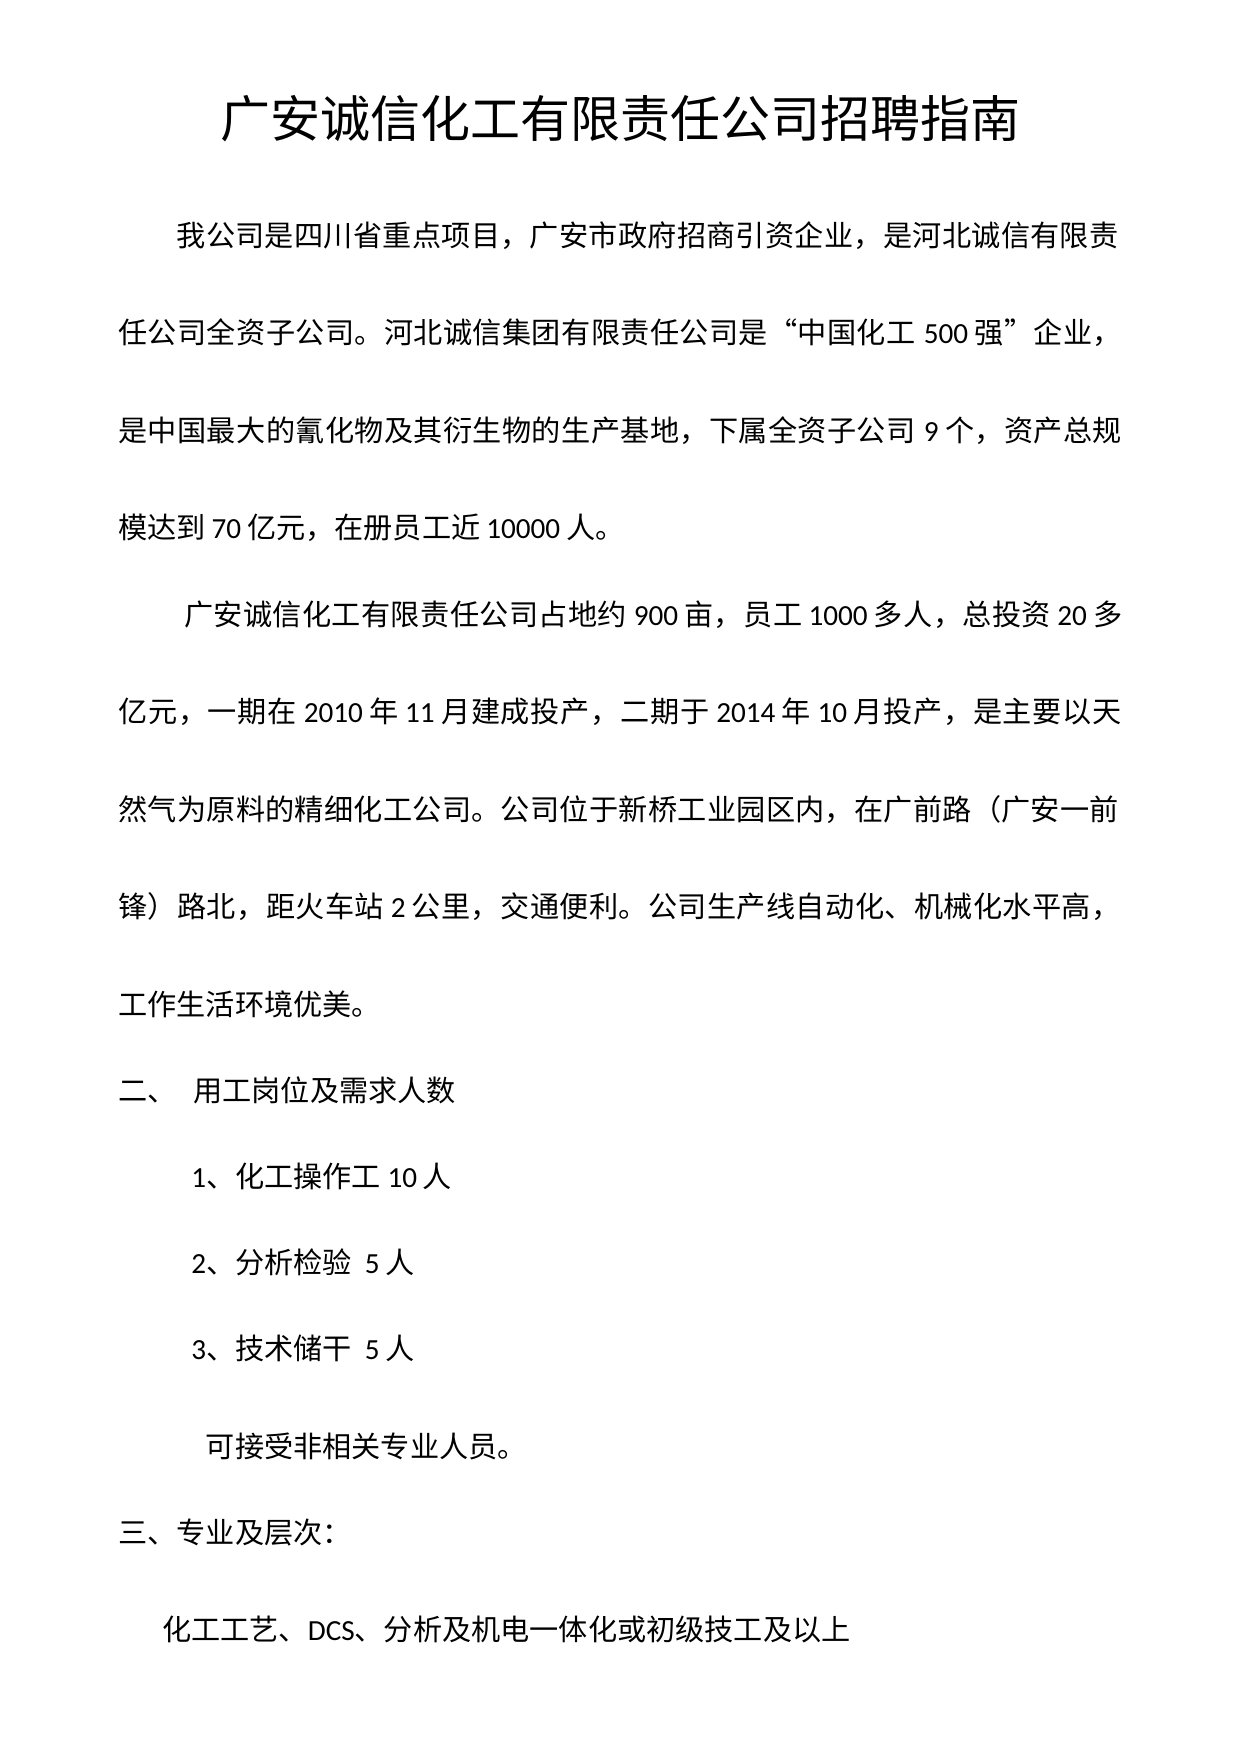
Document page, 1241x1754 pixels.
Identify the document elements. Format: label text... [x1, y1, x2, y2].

text 三、专业及层次： 化工工艺、DCS、分析及机电一体化或初级技工及以上 [118, 1498, 1122, 1660]
list 分析检验 5人 [191, 1228, 1122, 1293]
list 技术储干 5人 可接受非相关专业人员。 [191, 1314, 1122, 1477]
text 我公司是四川省重点项目，广安市政府招商引资企业，是河北诚信有限责任公司全资子公司。河北诚信集团有限责任公司是“中国化工500强”企业，是中国最大的氰化物及其衍生物的生产基地，下属全资子公司9个，资产总规模达到70亿元，在册员工近10000人。 [118, 201, 1122, 558]
list 化工操作工 10人 [191, 1142, 1122, 1207]
list 用工岗位及需求人数 [118, 1056, 1122, 1121]
text 广安诚信化工有限责任公司招聘指南 [118, 67, 1122, 165]
text 广安诚信化工有限责任公司占地约900亩，员工1000多人，总投资20多亿元，一期在2010年11月建成投产，二期于2014年10月投产，是主要以天然气为原料的精细化工公司。公司位于新桥工业园区内，在广前路（广安一前锋）路北，距火车站2公里，交通便利。公司生产线自动化、机械化水平高，工作生活环境优美。 [118, 580, 1122, 1035]
